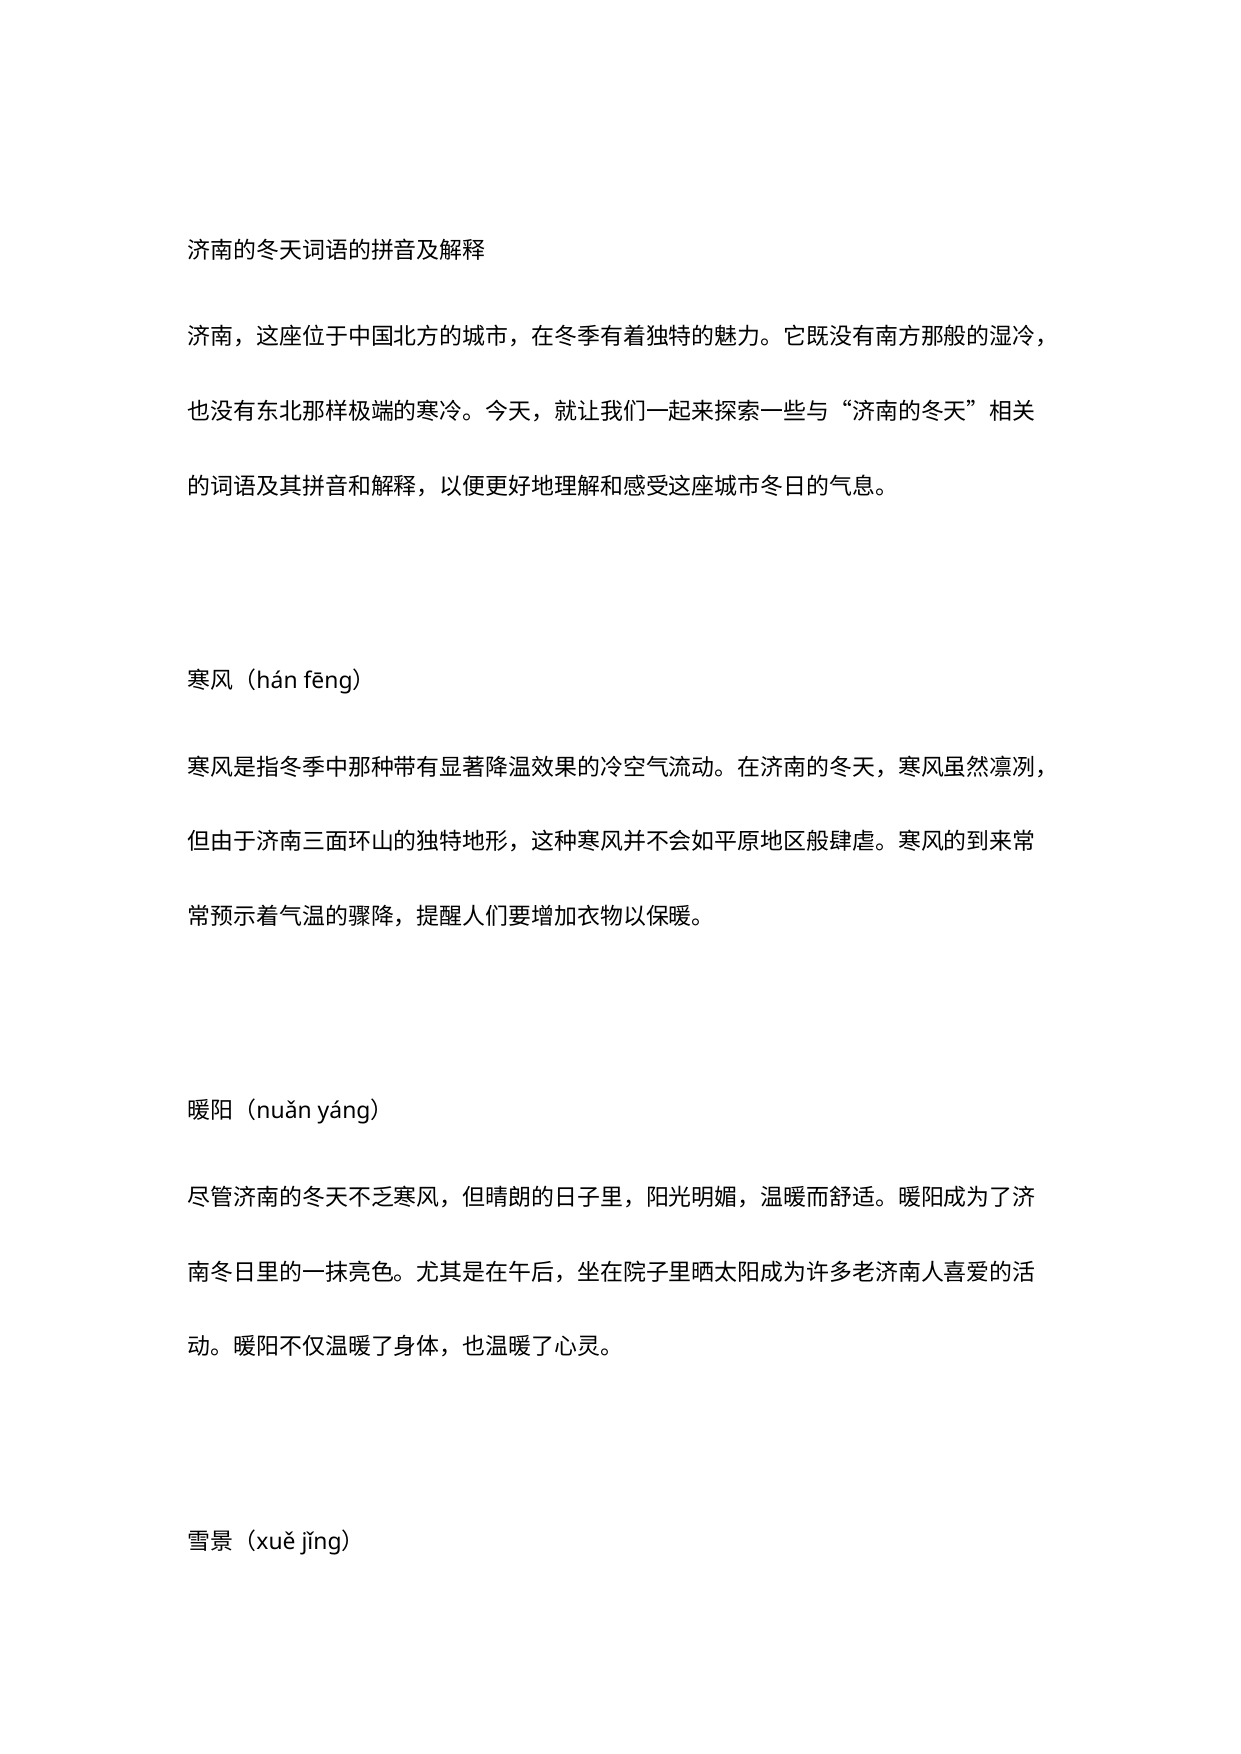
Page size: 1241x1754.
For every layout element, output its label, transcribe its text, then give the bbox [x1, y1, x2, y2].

text 济南，这座位于中国北方的城市，在冬季有着独特的魅力。它既没有南方那般的湿冷，也没有东北那样极端的寒冷。今天，就让我们一起来探索一些与“济南的冬天”相关的词语及其拼音和解释，以便更好地理解和感受这座城市冬日的气息。 [187, 302, 1053, 517]
text 暖阳（nuǎn yáng） [187, 1076, 1053, 1141]
text 济南的冬天词语的拼音及解释 [187, 216, 1053, 281]
text 寒风是指冬季中那种带有显著降温效果的冷空气流动。在济南的冬天，寒风虽然凛冽，但由于济南三面环山的独特地形，这种寒风并不会如平原地区般肆虐。寒风的到来常常预示着气温的骤降，提醒人们要增加衣物以保暖。 [187, 733, 1053, 947]
text 尽管济南的冬天不乏寒风，但晴朗的日子里，阳光明媚，温暖而舒适。暖阳成为了济南冬日里的一抹亮色。尤其是在午后，坐在院子里晒太阳成为许多老济南人喜爱的活动。暖阳不仅温暖了身体，也温暖了心灵。 [187, 1163, 1053, 1377]
text 寒风（hán fēng） [187, 646, 1053, 711]
text 雪景（xuě jǐng） [187, 1507, 1053, 1572]
